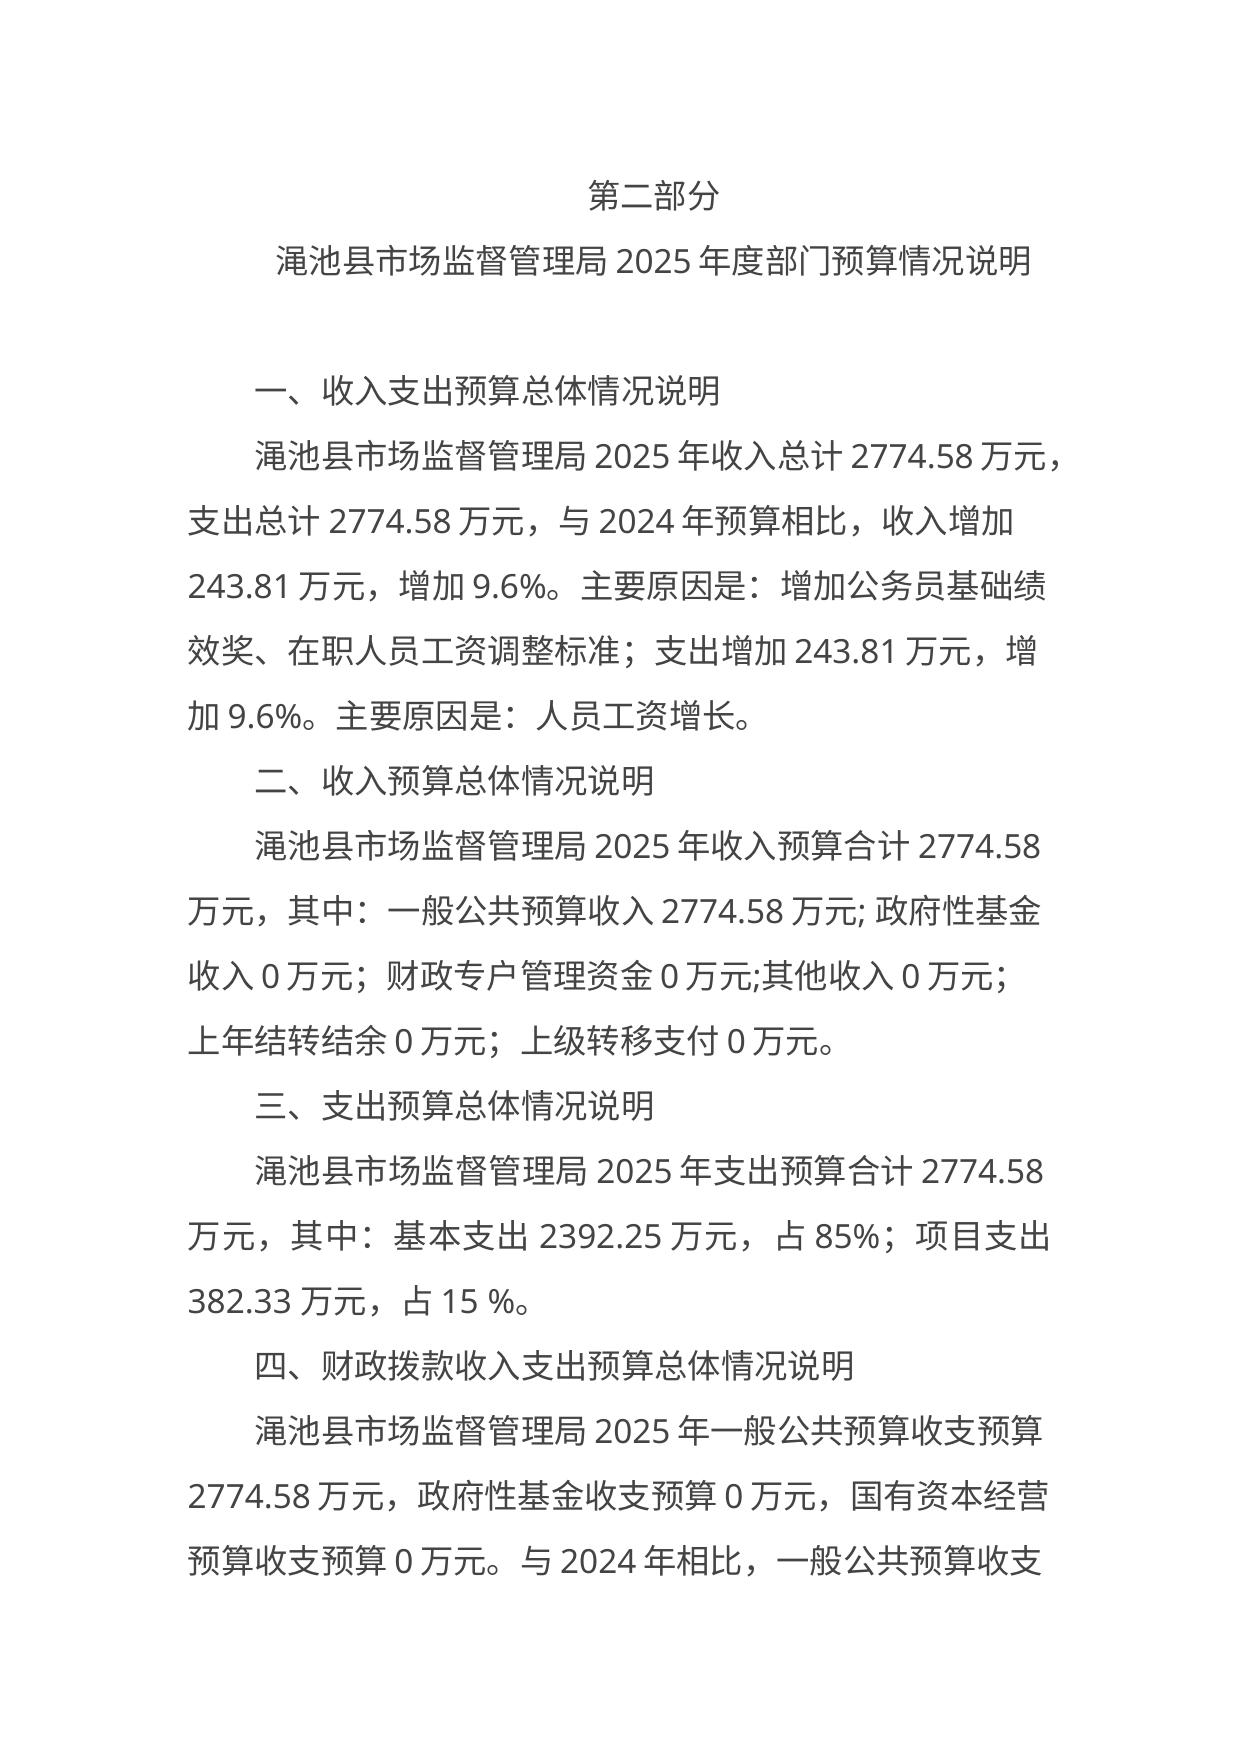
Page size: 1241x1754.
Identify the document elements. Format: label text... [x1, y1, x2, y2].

text 渑池县市场监督管理局2025年支出预算合计2774.58 万元，其中：基本支出2392.25万元，占85%；项目支出382.33 万元，占15 %。 [187, 1137, 1053, 1332]
text 渑池县市场监督管理局2025年收入总计2774.58万元，支出总计 2774.58万元，与2024年预算相比，收入增加243.81万元，增加9.6%。主要原因是：增加公务员基础绩效奖、在职人员工资调整标准；支出增加243.81万元，增加9.6%。主要原因是：人员工资增长。 [187, 422, 1053, 747]
text 四、财政拨款收入支出预算总体情况说明 [187, 1332, 1053, 1397]
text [187, 1397, 1053, 1592]
list 三、支出预算总体情况说明 [187, 1072, 1053, 1137]
text 二、收入预算总体情况说明 [187, 747, 1053, 812]
text 第二部分 [187, 162, 1053, 227]
text 渑池县市场监督管理局2025年度部门预算情况说明 [187, 227, 1053, 292]
text 渑池县市场监督管理局2025年收入预算合计 2774.58万元，其中：一般公共预算收入2774.58万元; 政府性基金收入0万元；财政专户管理资金0万元;其他收入0万元；上年结转结余0万元；上级转移支付0万元。 [187, 812, 1053, 1072]
text 一、收入支出预算总体情况说明 [187, 357, 1053, 422]
